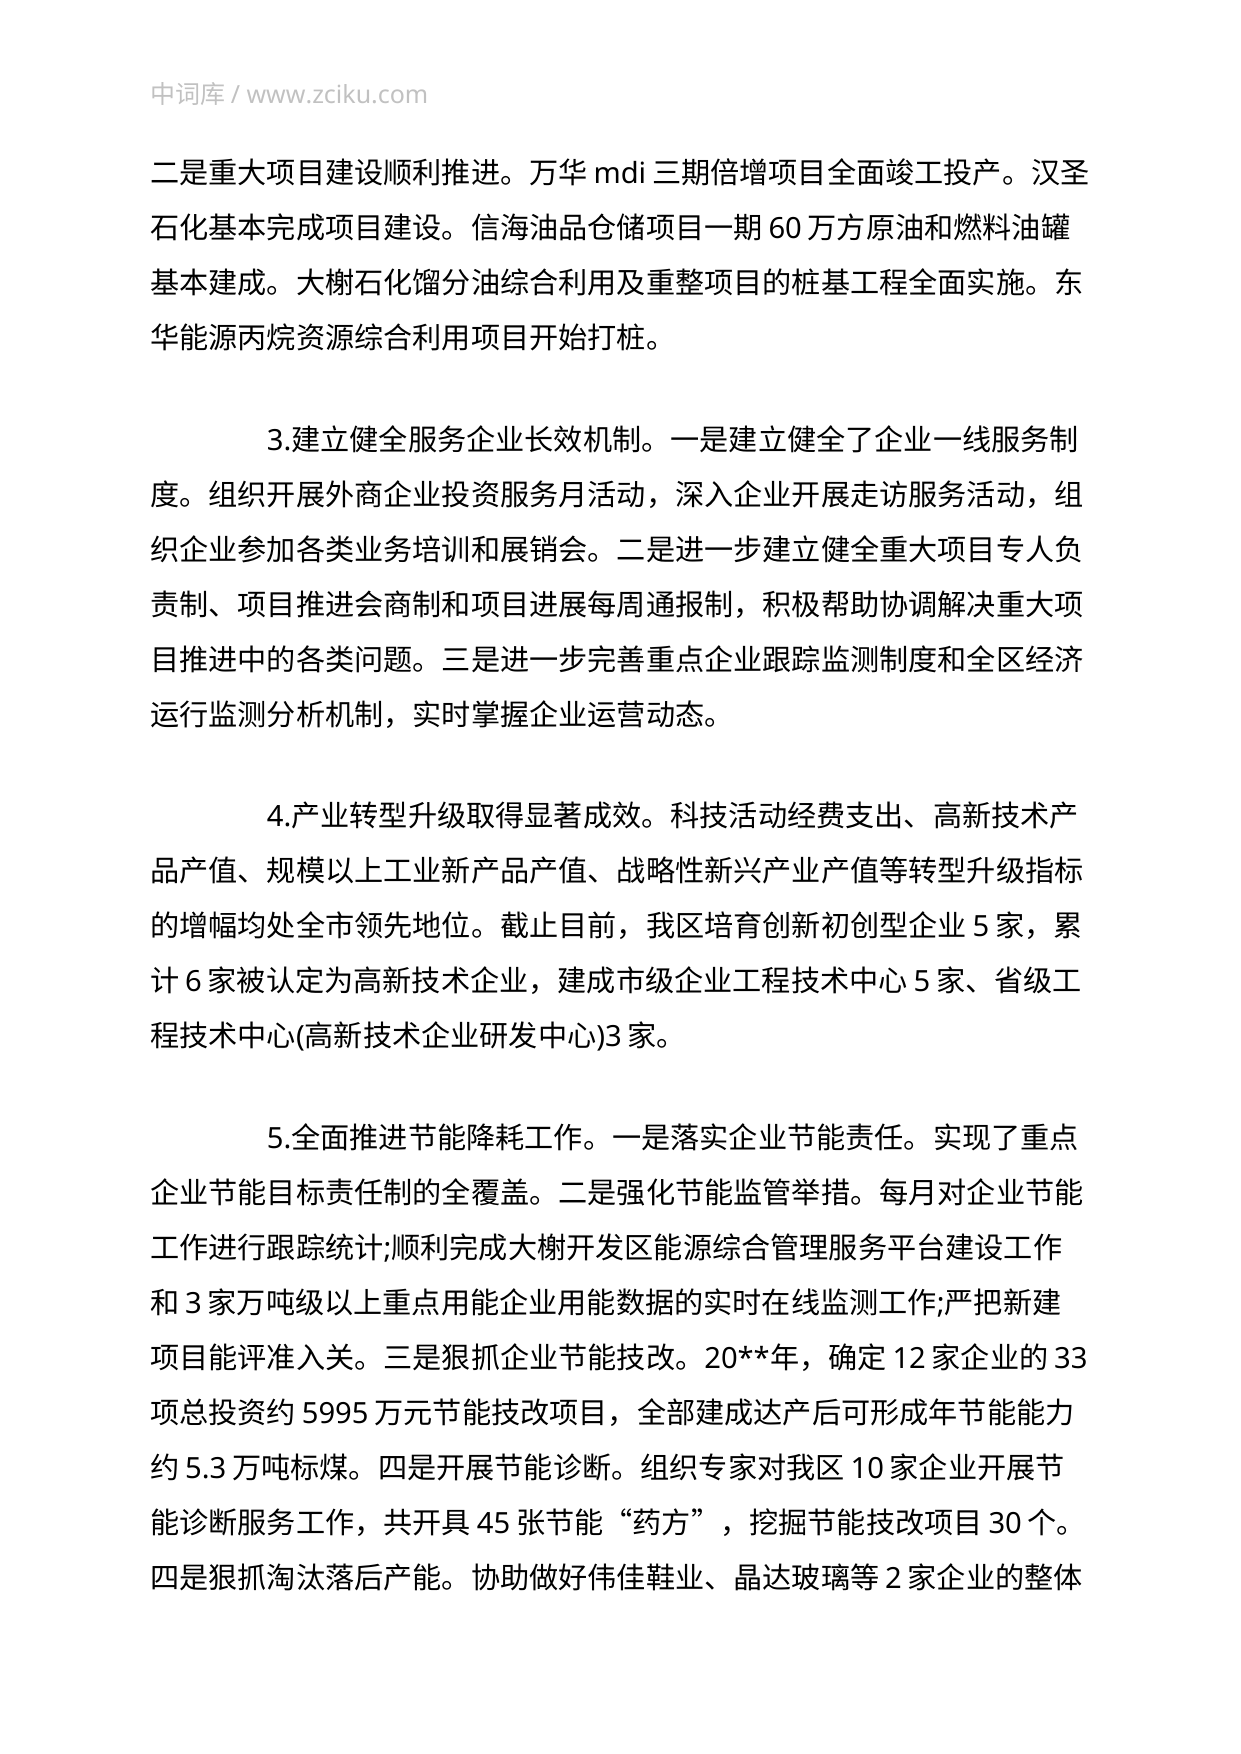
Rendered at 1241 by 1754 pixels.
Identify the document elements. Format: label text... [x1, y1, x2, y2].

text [150, 1115, 1090, 1597]
text 3.建立健全服务企业长效机制。一是建立健全了企业一线服务制度。组织开展外商企业投资服务月活动，深入企业开展走访服务活动，组织企业参加各类业务培训和展销会。二是进一步建立健全重大项目专人负责制、项目推进会商制和项目进展每周通报制，积极帮助协调解决重大项目推进中的各类问题。三是进一步完善重点企业跟踪监测制度和全区经济运行监测分析机制，实时掌握企业运营动态。 [150, 417, 1090, 733]
text 4.产业转型升级取得显著成效。科技活动经费支出、高新技术产品产值、规模以上工业新产品产值、战略性新兴产业产值等转型升级指标的增幅均处全市领先地位。截止目前，我区培育创新初创型企业5家，累计6家被认定为高新技术企业，建成市级企业工程技术中心5家、省级工程技术中心(高新技术企业研发中心)3家。 [150, 793, 1090, 1055]
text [150, 150, 1090, 357]
